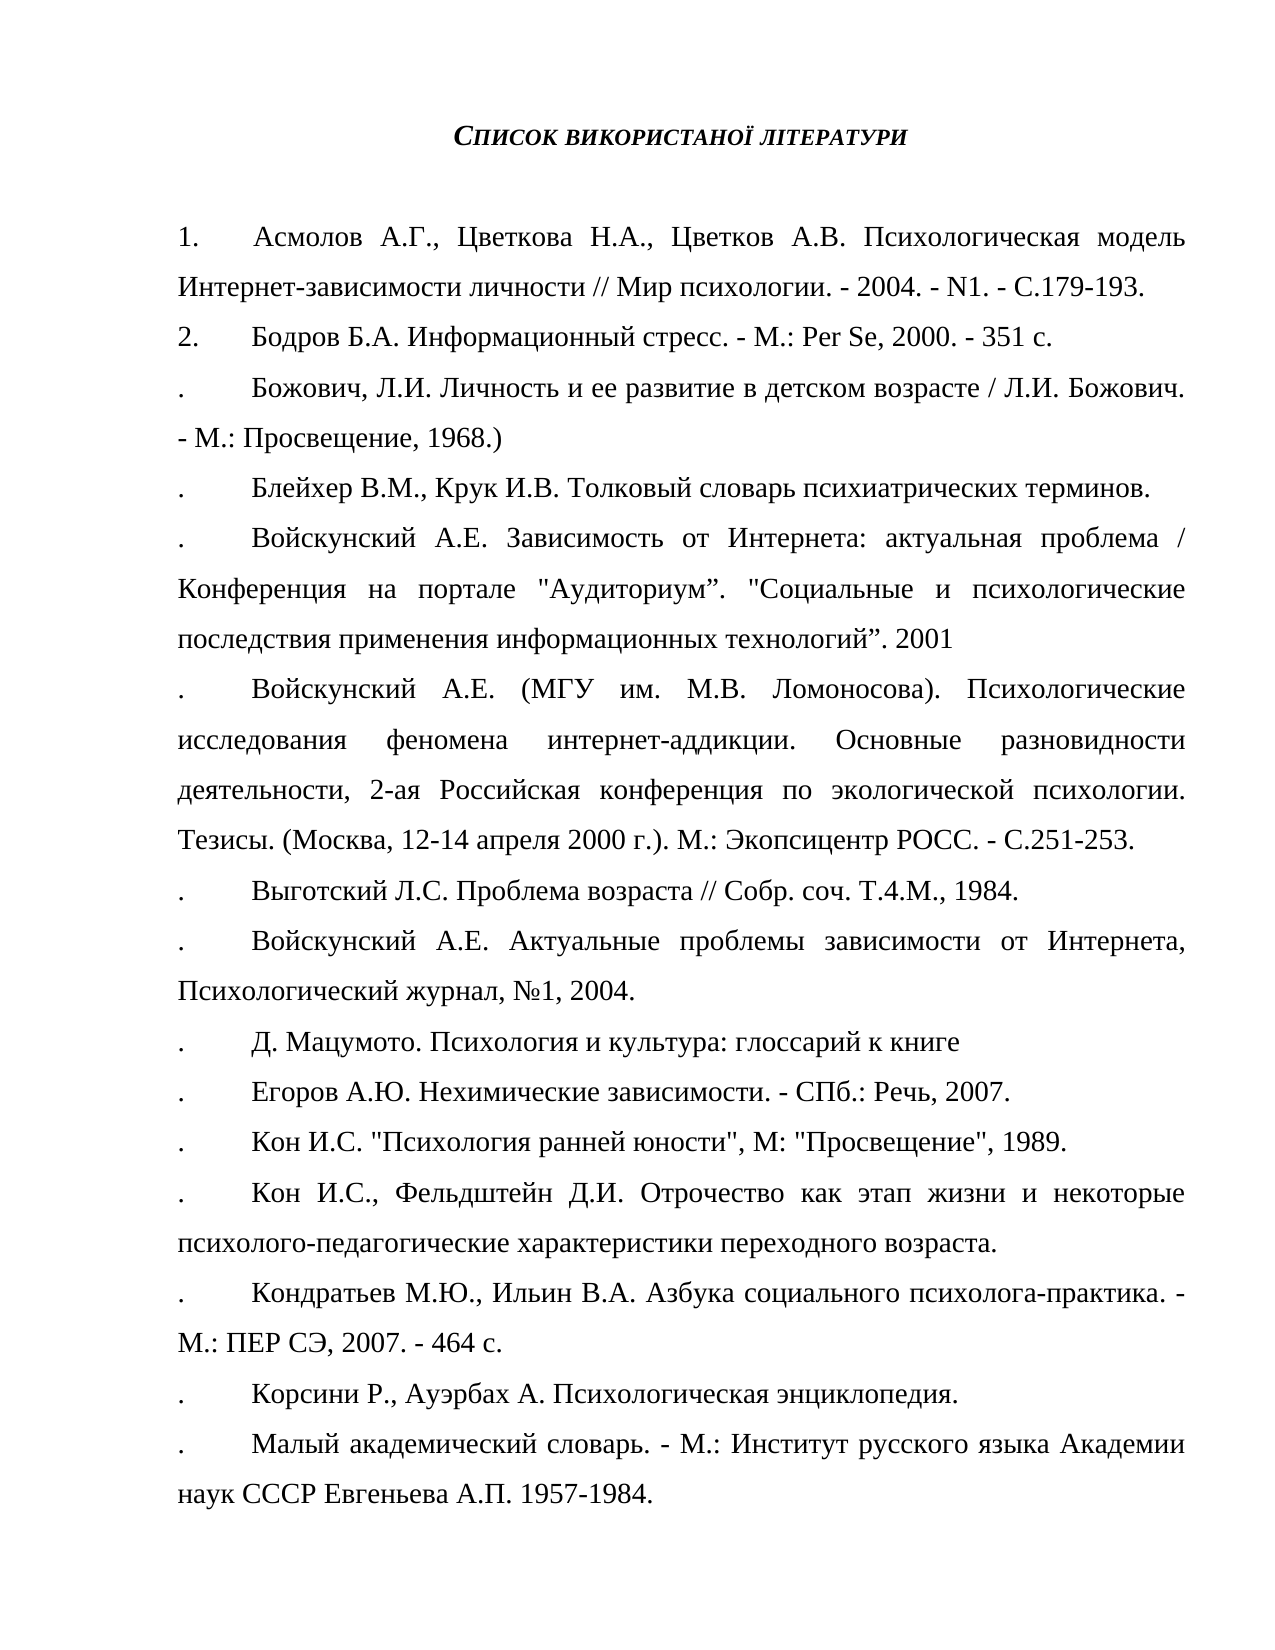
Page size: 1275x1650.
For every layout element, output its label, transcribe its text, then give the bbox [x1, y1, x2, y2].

text . Войскунский А.Е. (МГУ им. М.В. Ломоносова). Психологические исследования феномена интернет-аддикции. Основные разновидности деятельности, 2-ая Российская конференция по экологической психологии. Тезисы. (Москва, 12-14 апреля 2000 г.). М.: Экопсицентр РОСС. - С.251-253. [177, 672, 1186, 856]
text 1. Асмолов А.Г., Цветкова Н.А., Цветков А.В. Психологическая модель Интернет-зависимости личности // Мир психологии. - 2004. - N1. - С.179-193. [177, 219, 1186, 303]
text . Блейхер В.М., Крук И.В. Толковый словарь психиатрических терминов. [177, 470, 1186, 504]
subtitle Список використаної літератури [177, 118, 1186, 152]
text . Егоров А.Ю. Нехимические зависимости. - СПб.: Речь, 2007. [177, 1074, 1186, 1108]
text . Д. Мацумото. Психология и культура: глоссарий к книге [177, 1024, 1186, 1057]
text . Корсини Р., Ауэрбах А. Психологическая энциклопедия. [177, 1376, 1186, 1409]
text . Кондратьев М.Ю., Ильин В.А. Азбука социального психолога-практика. - М.: ПЕР СЭ, 2007. - 464 с. [177, 1275, 1186, 1359]
text . Божович, Л.И. Личность и ее развитие в детском возрасте / Л.И. Божович. - М.: Просвещение, 1968.) [177, 370, 1186, 453]
text . Выготский Л.С. Проблема возраста // Собр. соч. Т.4.М., 1984. [177, 873, 1186, 906]
text . Войскунский А.Е. Актуальные проблемы зависимости от Интернета, Психологический журнал, №1, 2004. [177, 923, 1186, 1007]
text . Кон И.С., Фельдштейн Д.И. Отрочество как этап жизни и некоторые психолого-педагогические характеристики переходного возраста. [177, 1175, 1186, 1258]
text . Кон И.С. "Психология ранней юности", М: "Просвещение", 1989. [177, 1124, 1186, 1158]
text . Войскунский А.Е. Зависимость от Интернета: актуальная проблема / Конференция на портале "Аудиториум”. "Социальные и психологические последствия применения информационных технологий”. 2001 [177, 521, 1186, 655]
text . Малый академический словарь. - М.: Институт русского языка Академии наук СССР Евгеньева А.П. 1957-1984. [177, 1426, 1186, 1510]
text 2. Бодров Б.А. Информационный стресс. - М.: Per Se, 2000. - 351 с. [177, 319, 1186, 353]
